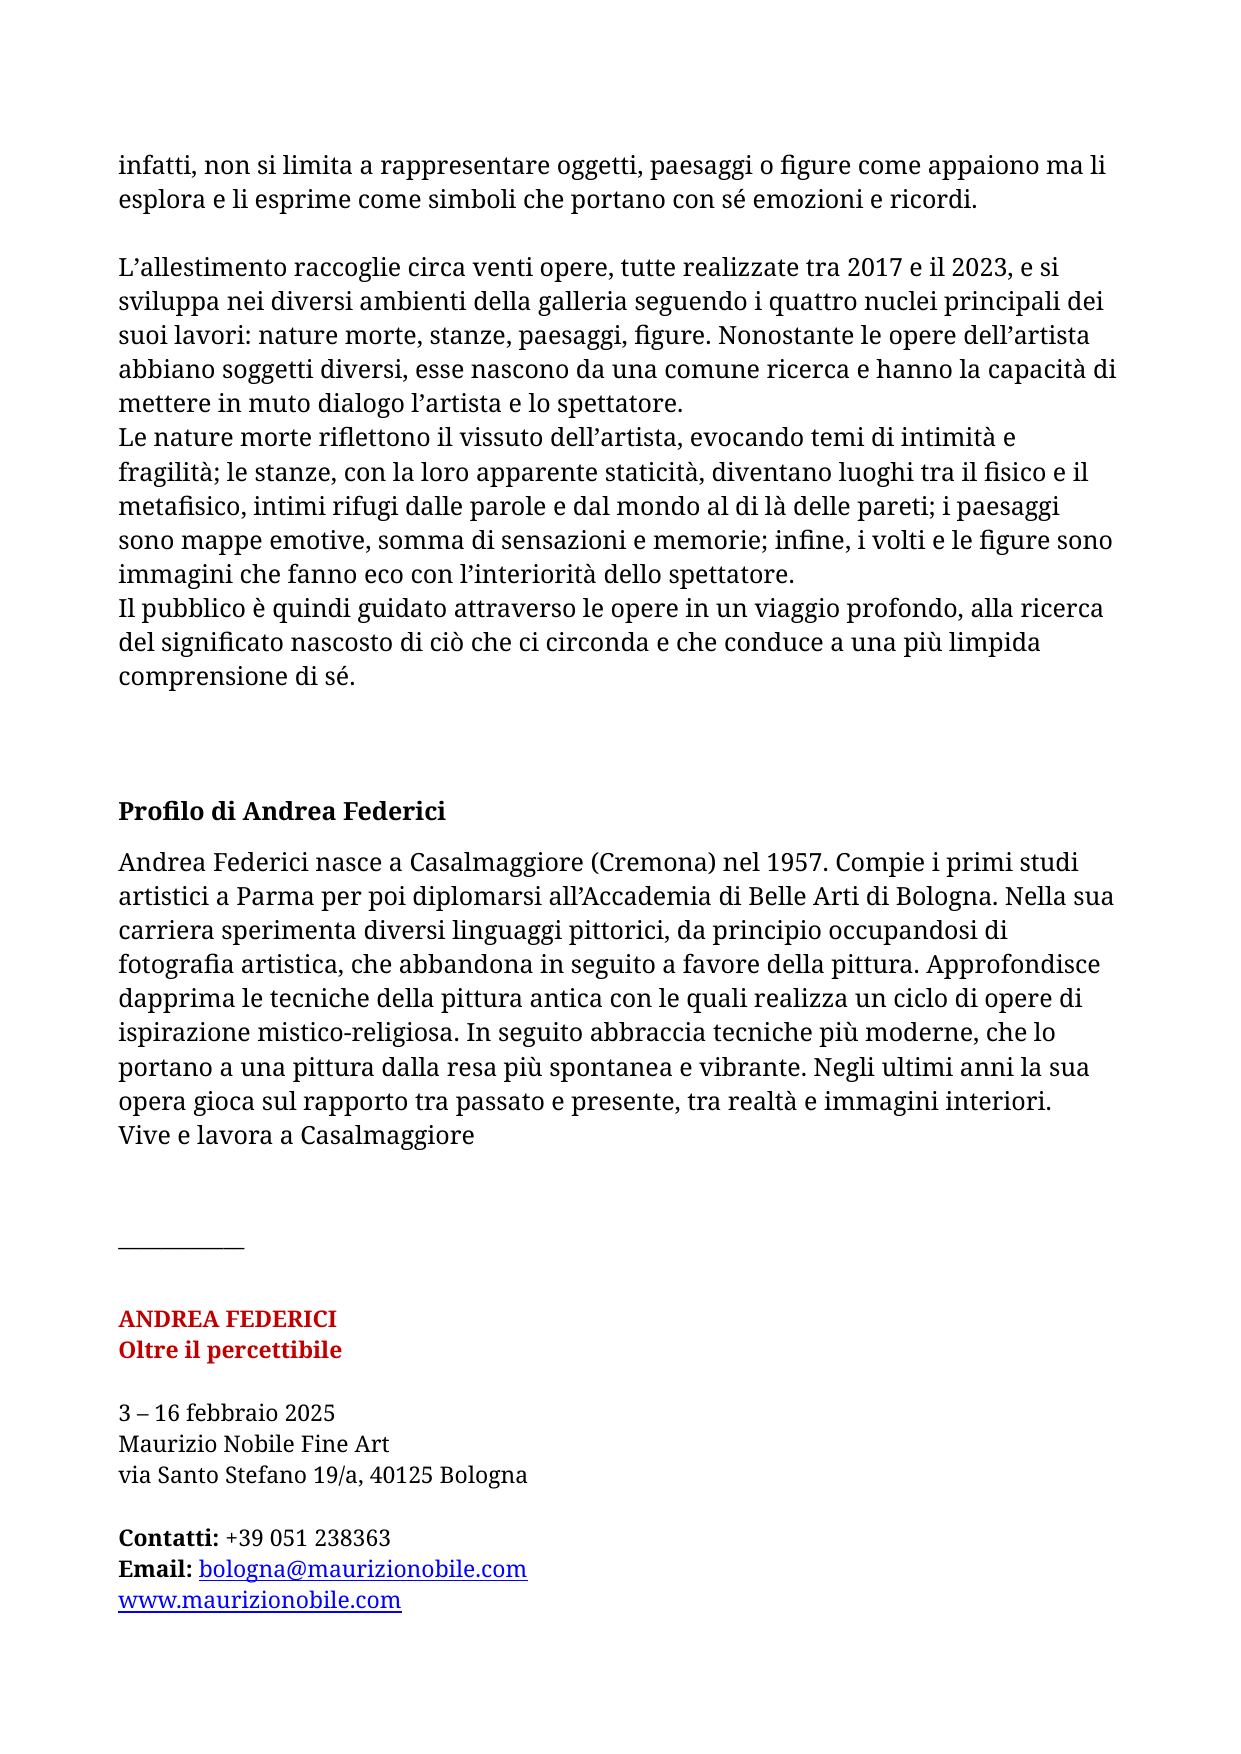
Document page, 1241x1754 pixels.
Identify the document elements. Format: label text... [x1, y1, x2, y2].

text Andrea Federici nasce a Casalmaggiore (Cremona) nel 1957. Compie i primi studi artistici a Parma per poi diplomarsi all’Accademia di Belle Arti di Bologna. Nella sua carriera sperimenta diversi linguaggi pittorici, da principio occupandosi di fotografia artistica, che abbandona in seguito a favore della pittura. Approfondisce dapprima le tecniche della pittura antica con le quali realizza un ciclo di opere di ispirazione mistico-religiosa. In seguito abbraccia tecniche più moderne, che lo portano a una pittura dalla resa più spontanea e vibrante. Negli ultimi anni la sua opera gioca sul rapporto tra passato e presente, tra realtà e immagini interiori. Vive e lavora a Casalmaggiore [118, 845, 1122, 1151]
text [118, 148, 1122, 216]
text Profilo di Andrea Federici [118, 794, 1122, 828]
text Il pubblico è quindi guidato attraverso le opere in un viaggio profondo, alla ricerca del significato nascosto di ciò che ci circonda e che conduce a una più limpida comprensione di sé. [118, 590, 1122, 693]
text Maurizio Nobile Fine Art via Santo Stefano 19/a, 40125 Bologna [118, 1428, 1122, 1491]
text L’allestimento raccoglie circa venti opere, tutte realizzate tra 2017 e il 2023, e si sviluppa nei diversi ambienti della galleria seguendo i quattro nuclei principali dei suoi lavori: nature morte, stanze, paesaggi, figure. Nonostante le opere dell’artista abbiano soggetti diversi, esse nascono da una comune ricerca e hanno la capacità di mettere in muto dialogo l’artista e lo spettatore. [118, 250, 1122, 420]
text Le nature morte riflettono il vissuto dell’artista, evocando temi di intimità e fragilità; le stanze, con la loro apparente staticità, diventano luoghi tra il fisico e il metafisico, intimi rifugi dalle parole e dal mondo al di là delle pareti; i paesaggi sono mappe emotive, somma di sensazioni e memorie; infine, i volti e le figure sono immagini che fanno eco con l’interiorità dello spettatore. [118, 420, 1122, 590]
text 3 – 16 febbraio 2025 [118, 1397, 1122, 1428]
text ANDREA FEDERICI [118, 1303, 1122, 1334]
text Contatti: +39 051 238363 [118, 1522, 1122, 1553]
text www.maurizionobile.com [118, 1584, 1122, 1616]
text Oltre il percettibile [118, 1334, 1122, 1366]
text ____________ [118, 1221, 1122, 1253]
text Email: bologna@maurizionobile.com [118, 1553, 1122, 1584]
